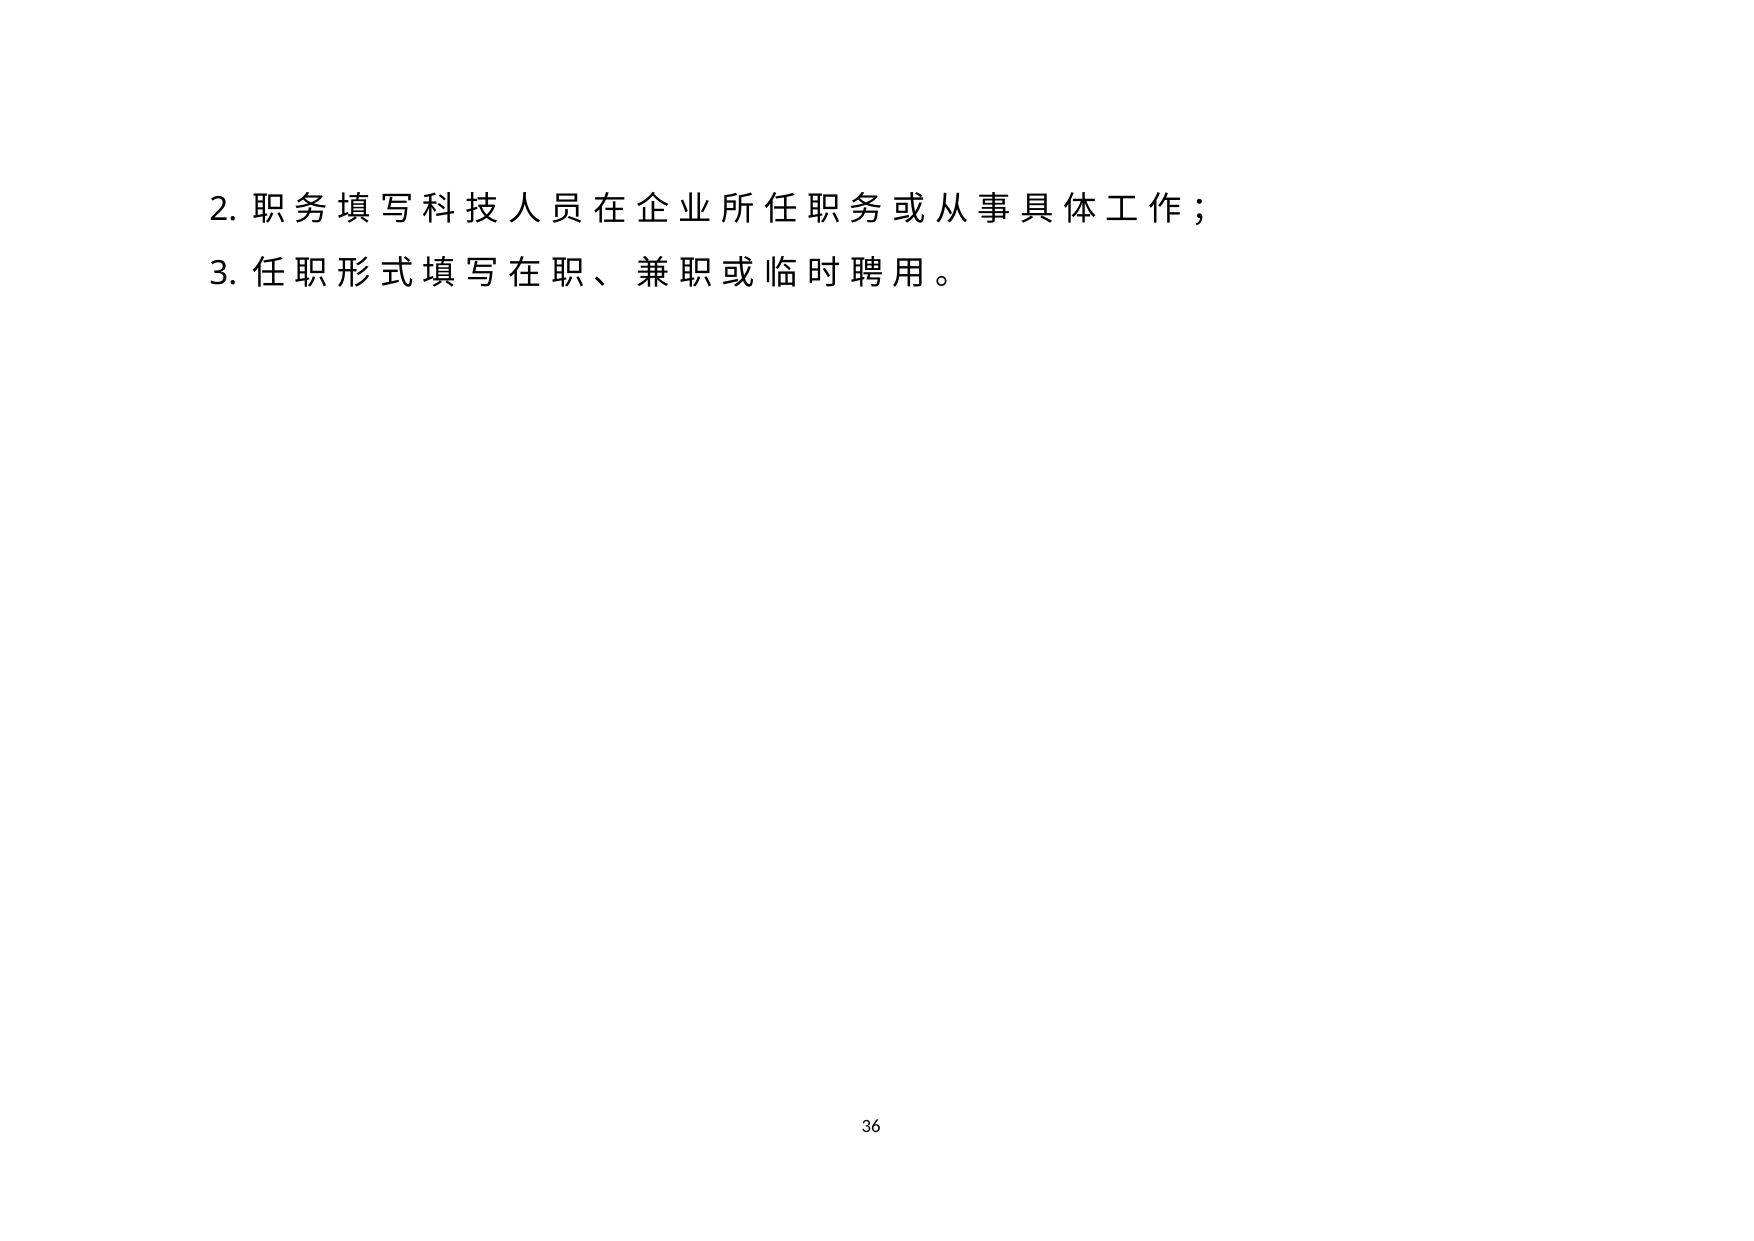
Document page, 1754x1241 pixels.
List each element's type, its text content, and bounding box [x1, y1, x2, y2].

text 2.职务填写科技人员在企业所任职务或从事具体工作； [209, 173, 1533, 238]
text 3.任职形式填写在职、兼职或临时聘用。 [209, 238, 1533, 303]
